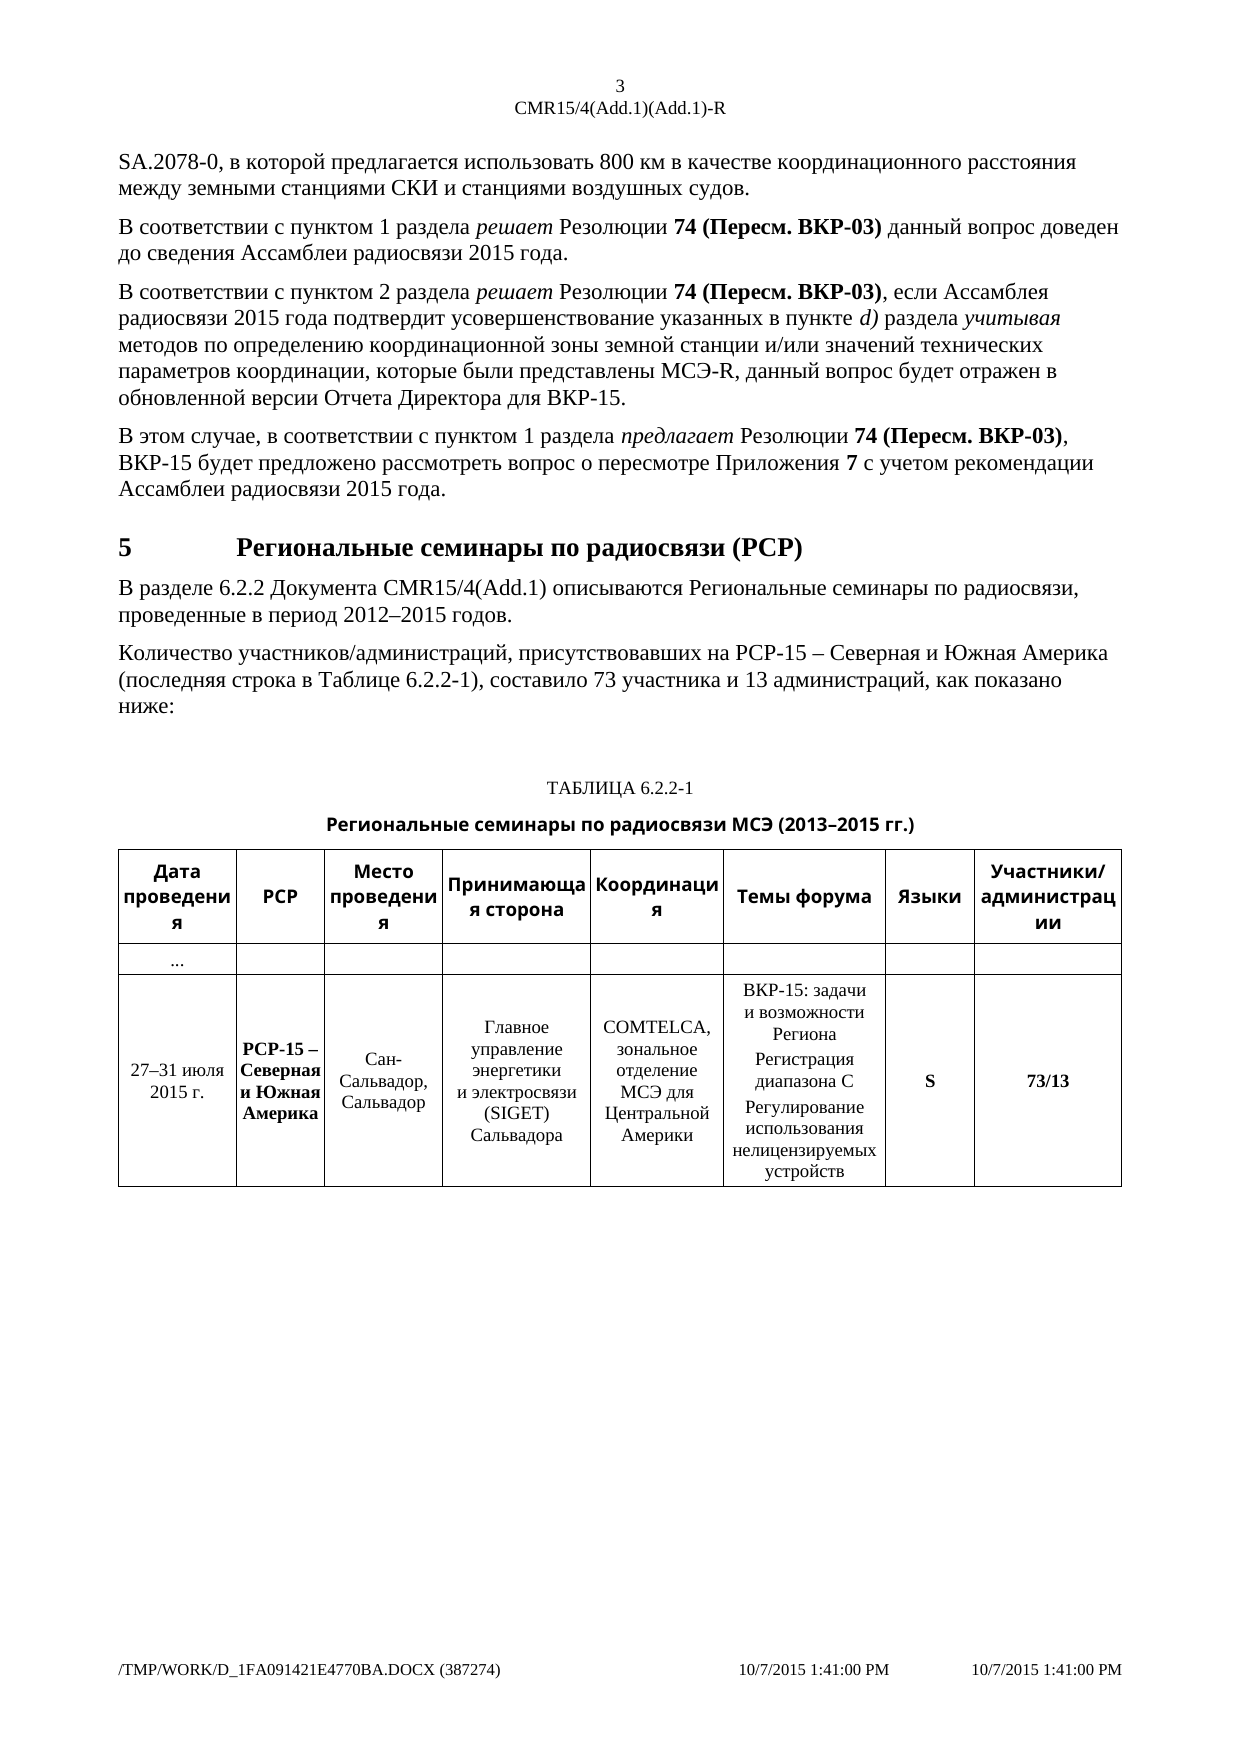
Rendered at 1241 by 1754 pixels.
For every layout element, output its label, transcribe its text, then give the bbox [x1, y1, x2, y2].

table_cell [886, 944, 974, 974]
table_header Дата проведения [119, 850, 236, 943]
text Количество участников/администраций, присутствовавших на РСР-15 – Северная и Южная Америка (последняя строка в Таблице 6.2.2-1), составило 73 участника и 13 администраций, как показано ниже: [118, 639, 1122, 718]
text Таблица 6.2.2-1 [118, 777, 1122, 798]
table_header Языки [886, 850, 974, 943]
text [118, 148, 1122, 200]
table_cell ... [119, 944, 236, 974]
table_cell [443, 944, 590, 974]
subtitle 5 Региональные семинары по радиосвязи (РСР) [118, 531, 1122, 562]
table_header Участники/ администрации [975, 850, 1121, 943]
table_cell S [886, 975, 974, 1186]
table_cell [325, 944, 442, 974]
text В соответствии с пунктом 2 раздела решает Резолюции 74 (Пересм. ВКР-03), если Ассамблея радиосвязи 2015 года подтвердит усовершенствование указанных в пункте d) раздела учитывая методов по определению координационной зоны земной станции и/или значений технических параметров координации, которые были представлены МСЭ-R, данный вопрос будет отражен в обновленной версии Отчета Директора для ВКР-15. [118, 278, 1122, 410]
text В соответствии с пунктом 1 раздела решает Резолюции 74 (Пересм. ВКР-03) данный вопрос доведен до сведения Ассамблеи радиосвязи 2015 года. [118, 213, 1122, 266]
table_cell COMTELCA, зональное отделение МСЭ для Центральной Америки [591, 975, 723, 1186]
table_header Темы форума [724, 850, 885, 943]
table_cell 73/13 [975, 975, 1121, 1186]
table_header РСР [237, 850, 324, 943]
table_cell 27–31 июля 2015 г. [119, 975, 236, 1186]
table_cell Сан-Сальвадор, Сальвадор [325, 975, 442, 1186]
title Региональные семинары по радиосвязи МСЭ (2013–2015 гг.) [118, 811, 1122, 836]
table_header Место проведения [325, 850, 442, 943]
table_header Координация [591, 850, 723, 943]
table_cell [724, 944, 885, 974]
text В этом случае, в соответствии с пунктом 1 раздела предлагает Резолюции 74 (Пересм. ВКР-03), ВКР-15 будет предложено рассмотреть вопрос о пересмотре Приложения 7 с учетом рекомендации Ассамблеи радиосвязи 2015 года. [118, 422, 1122, 501]
text В разделе 6.2.2 Документа CMR15/4(Add.1) описываются Региональные семинары по радиосвязи, проведенные в период 2012–2015 годов. [118, 574, 1122, 627]
table_cell ВКР-15: задачи и возможности Региона Регистрация диапазона C Регулирование использования нелицензируемых устройств [724, 975, 885, 1186]
table_header Принимающая сторона [443, 850, 590, 943]
table_cell РСР-15 – Северная и Южная Америка [237, 975, 324, 1186]
table_cell [975, 944, 1121, 974]
table_cell Главное управление энергетики и электросвязи (SIGET) Сальвадора [443, 975, 590, 1186]
table_cell [237, 944, 324, 974]
table_cell [591, 944, 723, 974]
